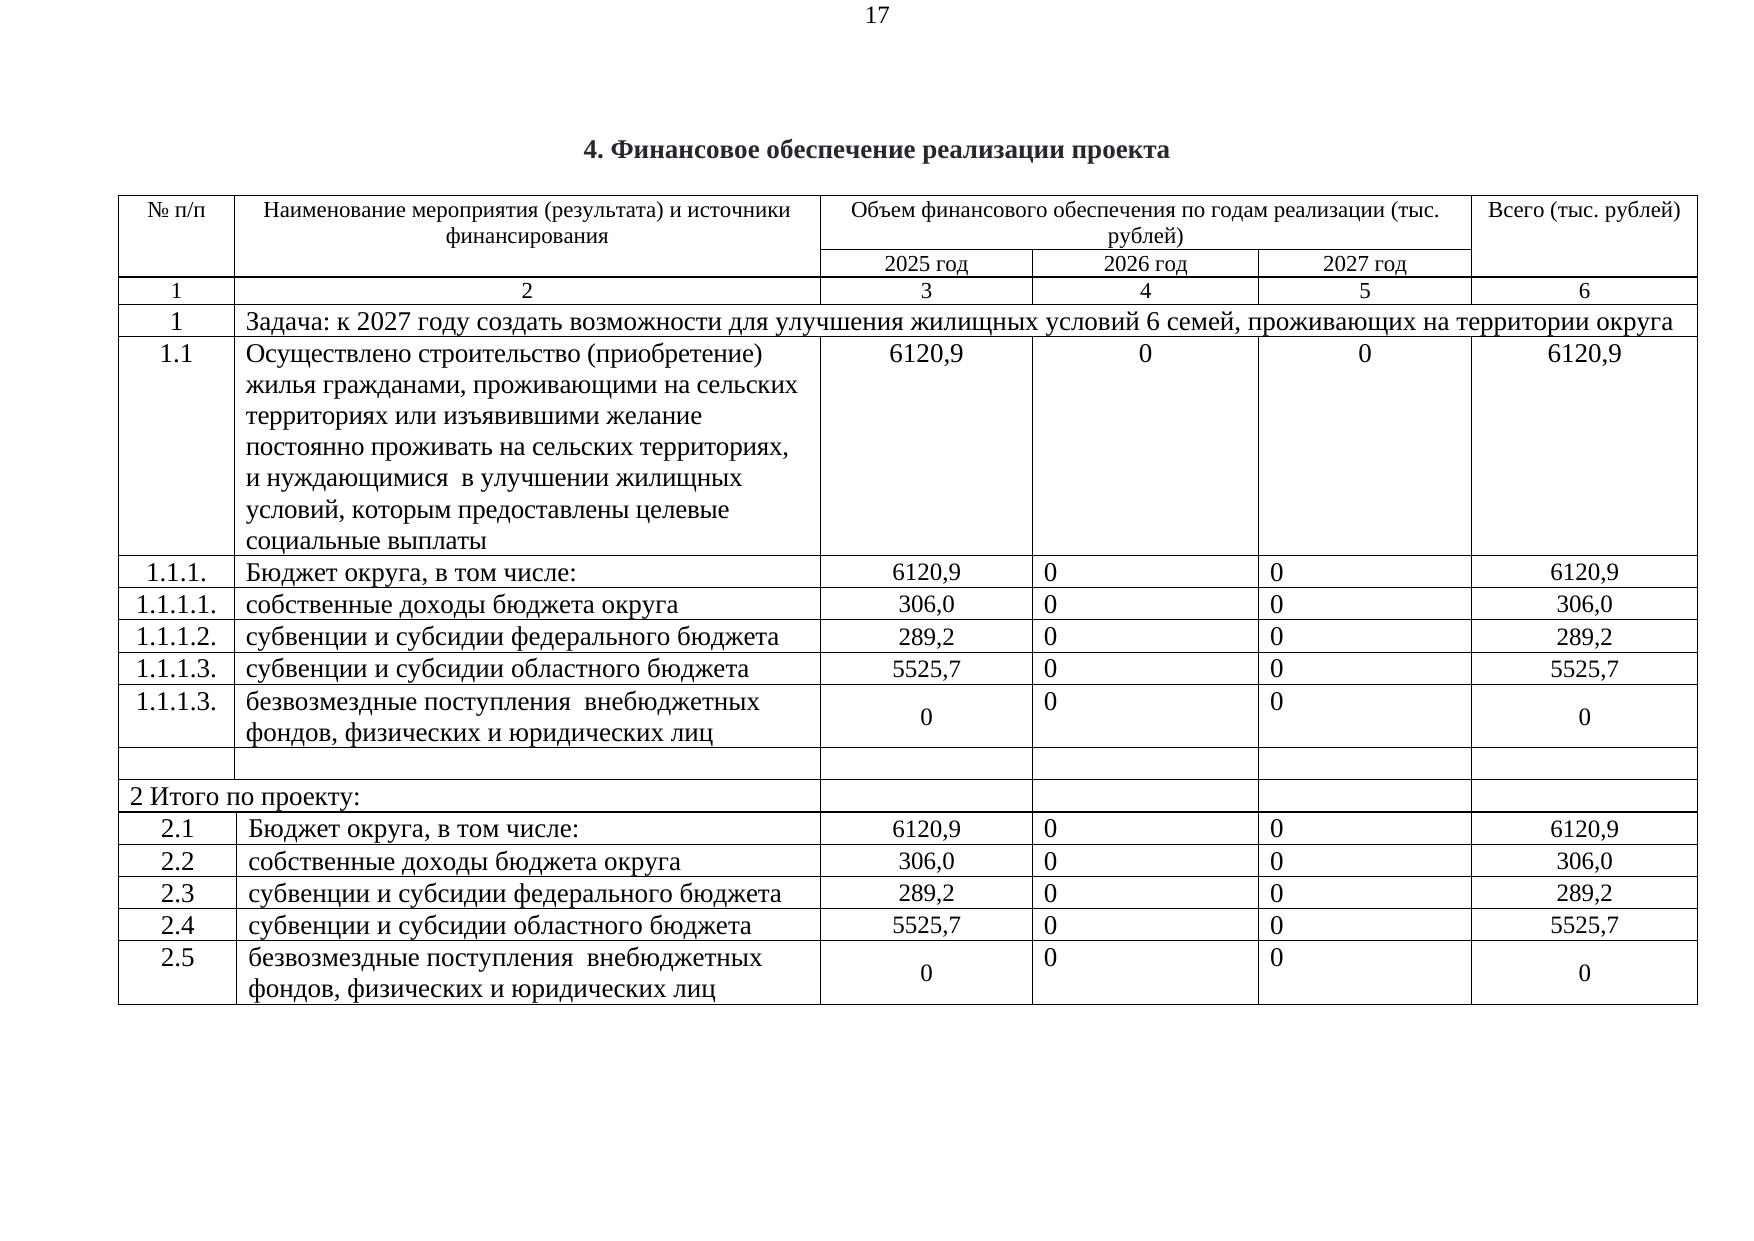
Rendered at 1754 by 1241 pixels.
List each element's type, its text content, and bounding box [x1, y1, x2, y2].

table_cell 6120,9 [821, 337, 1032, 555]
table_cell 0 [1472, 685, 1697, 747]
table_cell 0 [1033, 556, 1258, 587]
table_cell [1033, 748, 1258, 779]
table_cell субвенции и субсидии областного бюджета [237, 909, 820, 940]
table_header Объем финансового обеспечения по годам реализации (тыс. рублей) [821, 196, 1471, 249]
table_cell 1 [119, 305, 234, 336]
table_cell 0 [1033, 845, 1258, 876]
table_cell 0 [821, 685, 1032, 747]
table_cell 1.1.1. [119, 556, 234, 587]
table_cell 0 [1259, 620, 1471, 652]
table_cell 1.1.1.1. [119, 588, 234, 619]
table_cell 0 [1259, 685, 1471, 747]
table_cell 0 [1033, 685, 1258, 747]
table_cell 2.2 [119, 845, 236, 876]
table_cell 306,0 [1472, 588, 1697, 619]
table_cell Осуществлено строительство (приобретение) жилья гражданами, проживающими на сельских территориях или изъявившими желание постоянно проживать на сельских территориях, и нуждающимися в улучшении жилищных условий, которым предоставлены целевые социальные выплаты [235, 337, 820, 555]
table_cell 0 [1259, 337, 1471, 555]
table_cell 6120,9 [1472, 556, 1697, 587]
table_cell 0 [1033, 909, 1258, 940]
table_cell [1472, 780, 1697, 811]
table_cell 6120,9 [821, 813, 1032, 844]
table_cell субвенции и субсидии федерального бюджета [235, 620, 820, 652]
table_cell 6 [1472, 278, 1697, 304]
table_cell 0 [1033, 337, 1258, 555]
table_cell собственные доходы бюджета округа [237, 845, 820, 876]
table_cell 0 [1033, 877, 1258, 908]
table_cell 306,0 [1472, 845, 1697, 876]
table_cell 1 [119, 278, 234, 304]
table_cell 3 [821, 278, 1032, 304]
table_cell 5525,7 [1472, 653, 1697, 684]
table_cell 0 [1259, 653, 1471, 684]
table_cell [1033, 780, 1258, 811]
text 4. Финансовое обеспечение реализации проекта [118, 133, 1636, 164]
table_cell [235, 748, 820, 779]
table_cell Задача: к 2027 году создать возможности для улучшения жилищных условий 6 семей, проживающих на территории округа [235, 305, 1697, 336]
table_cell 2.3 [119, 877, 236, 908]
table_cell 1.1 [119, 337, 234, 555]
table_cell 0 [1259, 813, 1471, 844]
table_cell 0 [1259, 845, 1471, 876]
table_header Всего (тыс. рублей) [1472, 196, 1697, 276]
table_cell [821, 780, 1032, 811]
table_cell 1.1.1.3. [119, 653, 234, 684]
table_cell [821, 748, 1032, 779]
table_cell субвенции и субсидии областного бюджета [235, 653, 820, 684]
table_cell 5 [1259, 278, 1471, 304]
table_cell Бюджет округа, в том числе: [237, 813, 820, 844]
table_cell 6120,9 [821, 556, 1032, 587]
table_cell 0 [1259, 909, 1471, 940]
table_cell 2027 год [1259, 250, 1471, 276]
table_cell 0 [1259, 556, 1471, 587]
table_cell 1.1.1.2. [119, 620, 234, 652]
table_cell 289,2 [821, 620, 1032, 652]
table_cell субвенции и субсидии федерального бюджета [237, 877, 820, 908]
table_cell 2.1 [119, 813, 236, 844]
table_cell 306,0 [821, 845, 1032, 876]
table_cell 0 [1259, 588, 1471, 619]
table_cell 2026 год [1033, 250, 1258, 276]
table_cell 2.4 [119, 909, 236, 940]
table_cell 0 [1033, 813, 1258, 844]
table_cell 6120,9 [1472, 337, 1697, 555]
table_cell 6120,9 [1472, 813, 1697, 844]
table_cell 289,2 [821, 877, 1032, 908]
table_cell [1259, 748, 1471, 779]
table_cell 289,2 [1472, 877, 1697, 908]
table_cell 2025 год [821, 250, 1032, 276]
table_cell 1.1.1.3. [119, 685, 234, 747]
table_cell собственные доходы бюджета округа [235, 588, 820, 619]
table_cell 0 [1033, 588, 1258, 619]
table_cell 289,2 [1472, 620, 1697, 652]
table_cell 5525,7 [1472, 909, 1697, 940]
table_cell 0 [821, 941, 1032, 1003]
table_header Наименование мероприятия (результата) и источники финансирования [235, 196, 820, 276]
table_cell [119, 748, 234, 779]
table_cell 0 [1472, 941, 1697, 1003]
table_cell [1472, 748, 1697, 779]
table_cell Бюджет округа, в том числе: [235, 556, 820, 587]
table_cell [1259, 780, 1471, 811]
table_cell 2 Итого по проекту: [119, 780, 820, 811]
table_cell 5525,7 [821, 653, 1032, 684]
table_cell 0 [1033, 620, 1258, 652]
table_cell 0 [1259, 941, 1471, 1003]
table_cell безвозмездные поступления внебюджетных фондов, физических и юридических лиц [237, 941, 820, 1003]
table_cell 306,0 [821, 588, 1032, 619]
table_cell 0 [1033, 941, 1258, 1003]
table_cell 2.5 [119, 941, 236, 1003]
table_cell 4 [1033, 278, 1258, 304]
table_cell 5525,7 [821, 909, 1032, 940]
table_cell 0 [1259, 877, 1471, 908]
table_cell безвозмездные поступления внебюджетных фондов, физических и юридических лиц [235, 685, 820, 747]
table_cell 2 [235, 278, 820, 304]
table_cell 0 [1033, 653, 1258, 684]
table_header № п/п [119, 196, 234, 276]
